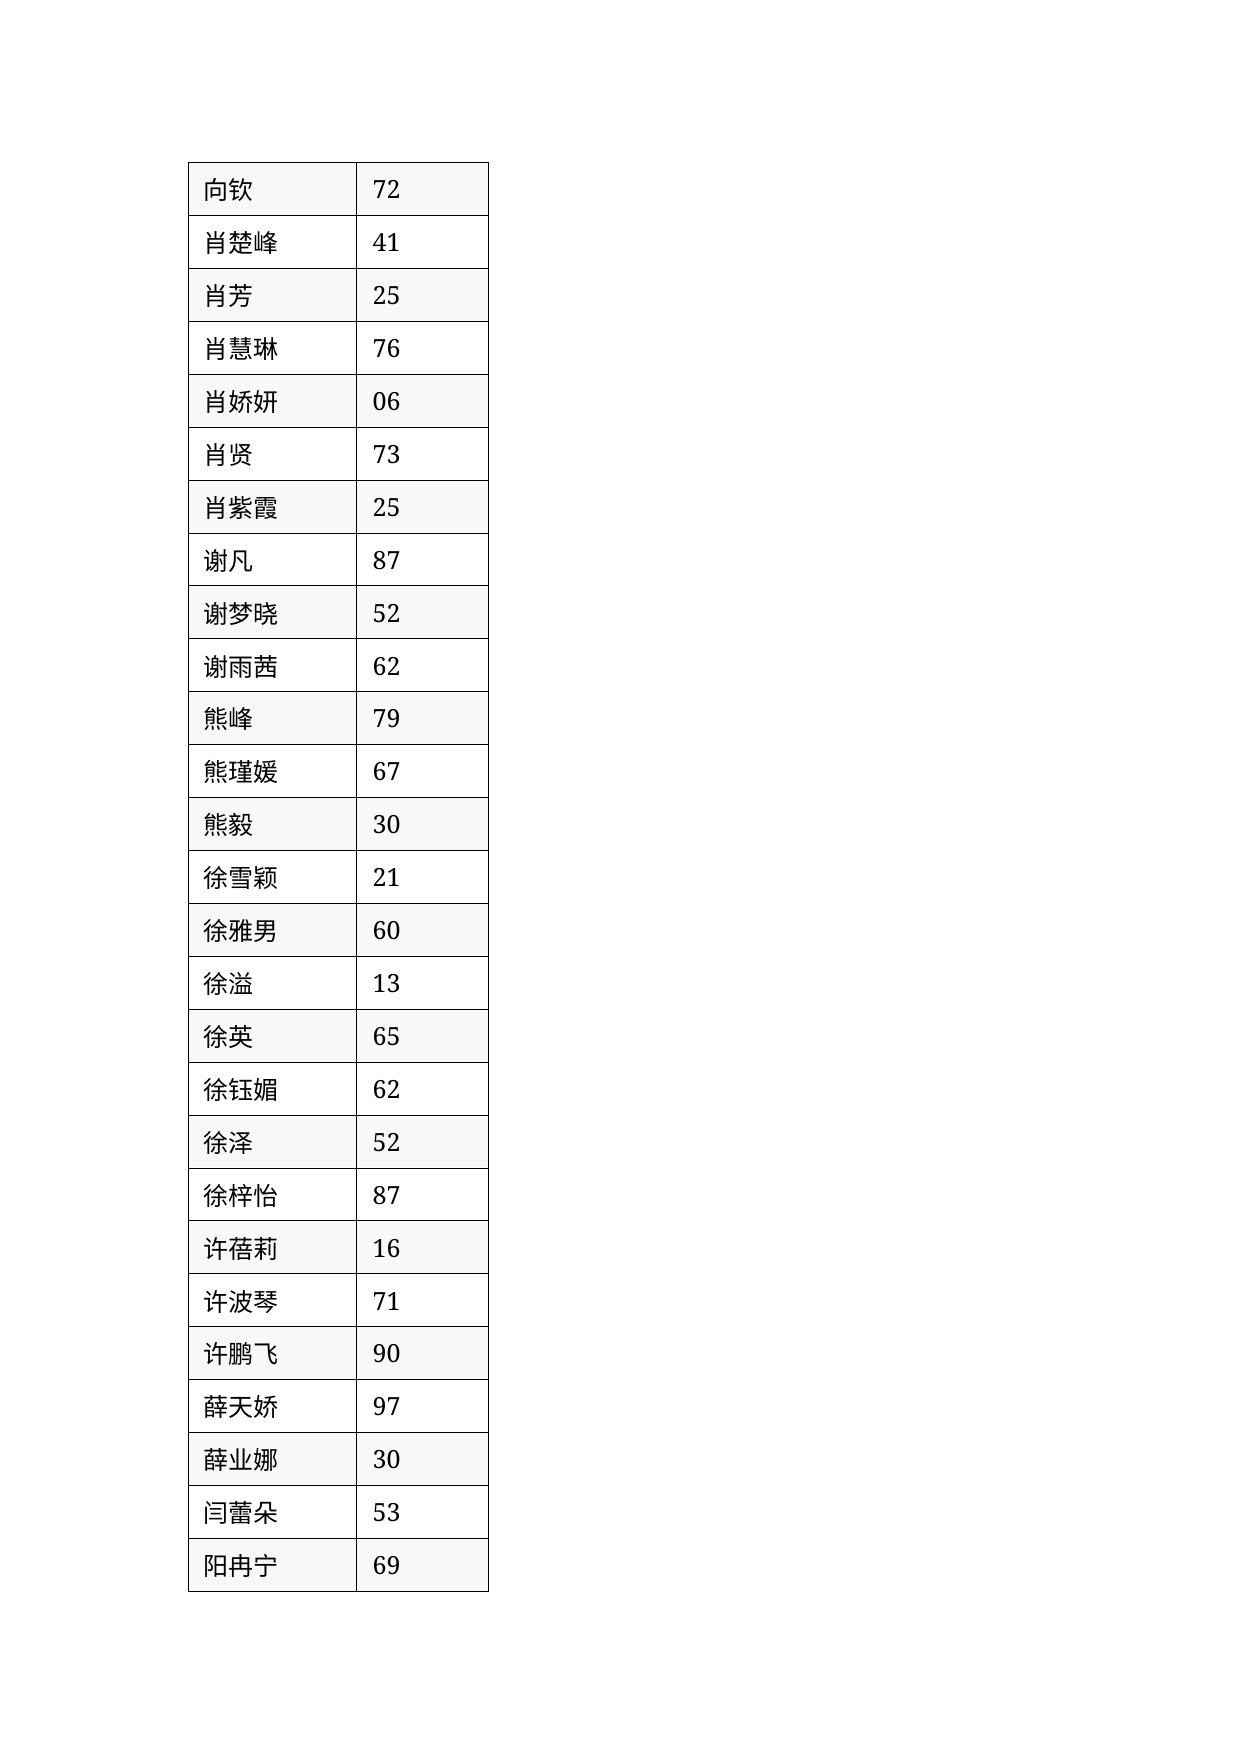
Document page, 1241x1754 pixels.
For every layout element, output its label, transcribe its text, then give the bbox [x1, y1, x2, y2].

table_cell 21 [357, 851, 488, 903]
table_cell 徐雪颖 [189, 851, 356, 903]
table_cell 许鹏飞 [189, 1327, 356, 1379]
table_cell 谢雨茜 [189, 639, 356, 691]
table_cell 谢梦晓 [189, 586, 356, 638]
table_cell 79 [357, 692, 488, 744]
table_cell 肖芳 [189, 269, 356, 321]
table_cell 25 [357, 269, 488, 321]
table_cell 06 [357, 375, 488, 427]
table_cell 熊瑾媛 [189, 745, 356, 797]
table_cell 肖娇妍 [189, 375, 356, 427]
table_cell 73 [357, 428, 488, 479]
table_cell 徐英 [189, 1010, 356, 1062]
table_cell 69 [357, 1539, 488, 1591]
table_cell 60 [357, 904, 488, 956]
table_cell 97 [357, 1380, 488, 1432]
table_cell 薛天娇 [189, 1380, 356, 1432]
table_cell 徐钰媚 [189, 1063, 356, 1114]
table_cell 许波琴 [189, 1274, 356, 1326]
table_cell 25 [357, 481, 488, 532]
table_cell 30 [357, 798, 488, 850]
table_cell 71 [357, 1274, 488, 1326]
table_cell 谢凡 [189, 534, 356, 585]
table_cell 徐雅男 [189, 904, 356, 956]
table_cell 许蓓莉 [189, 1221, 356, 1273]
table_cell 87 [357, 1169, 488, 1220]
table_cell 52 [357, 1116, 488, 1167]
table_cell 90 [357, 1327, 488, 1379]
table_cell 徐梓怡 [189, 1169, 356, 1220]
table_cell 肖贤 [189, 428, 356, 479]
table_cell 72 [357, 163, 488, 215]
table_cell 16 [357, 1221, 488, 1273]
table_cell 76 [357, 322, 488, 374]
table_cell 30 [357, 1433, 488, 1485]
table_cell 闫蕾朵 [189, 1486, 356, 1538]
table_cell 肖慧琳 [189, 322, 356, 374]
table_cell 徐泽 [189, 1116, 356, 1167]
table_cell 62 [357, 639, 488, 691]
table_cell 薛业娜 [189, 1433, 356, 1485]
table_cell 向钦 [189, 163, 356, 215]
table_cell 87 [357, 534, 488, 585]
table_cell 阳冉宁 [189, 1539, 356, 1591]
table_cell 熊峰 [189, 692, 356, 744]
table_cell 67 [357, 745, 488, 797]
table_cell 62 [357, 1063, 488, 1114]
table_cell 徐溢 [189, 957, 356, 1009]
table_cell 53 [357, 1486, 488, 1538]
table_cell 肖楚峰 [189, 216, 356, 268]
table_cell 52 [357, 586, 488, 638]
table_cell 13 [357, 957, 488, 1009]
table_cell 41 [357, 216, 488, 268]
table_cell 熊毅 [189, 798, 356, 850]
table_cell 肖紫霞 [189, 481, 356, 532]
table_cell 65 [357, 1010, 488, 1062]
